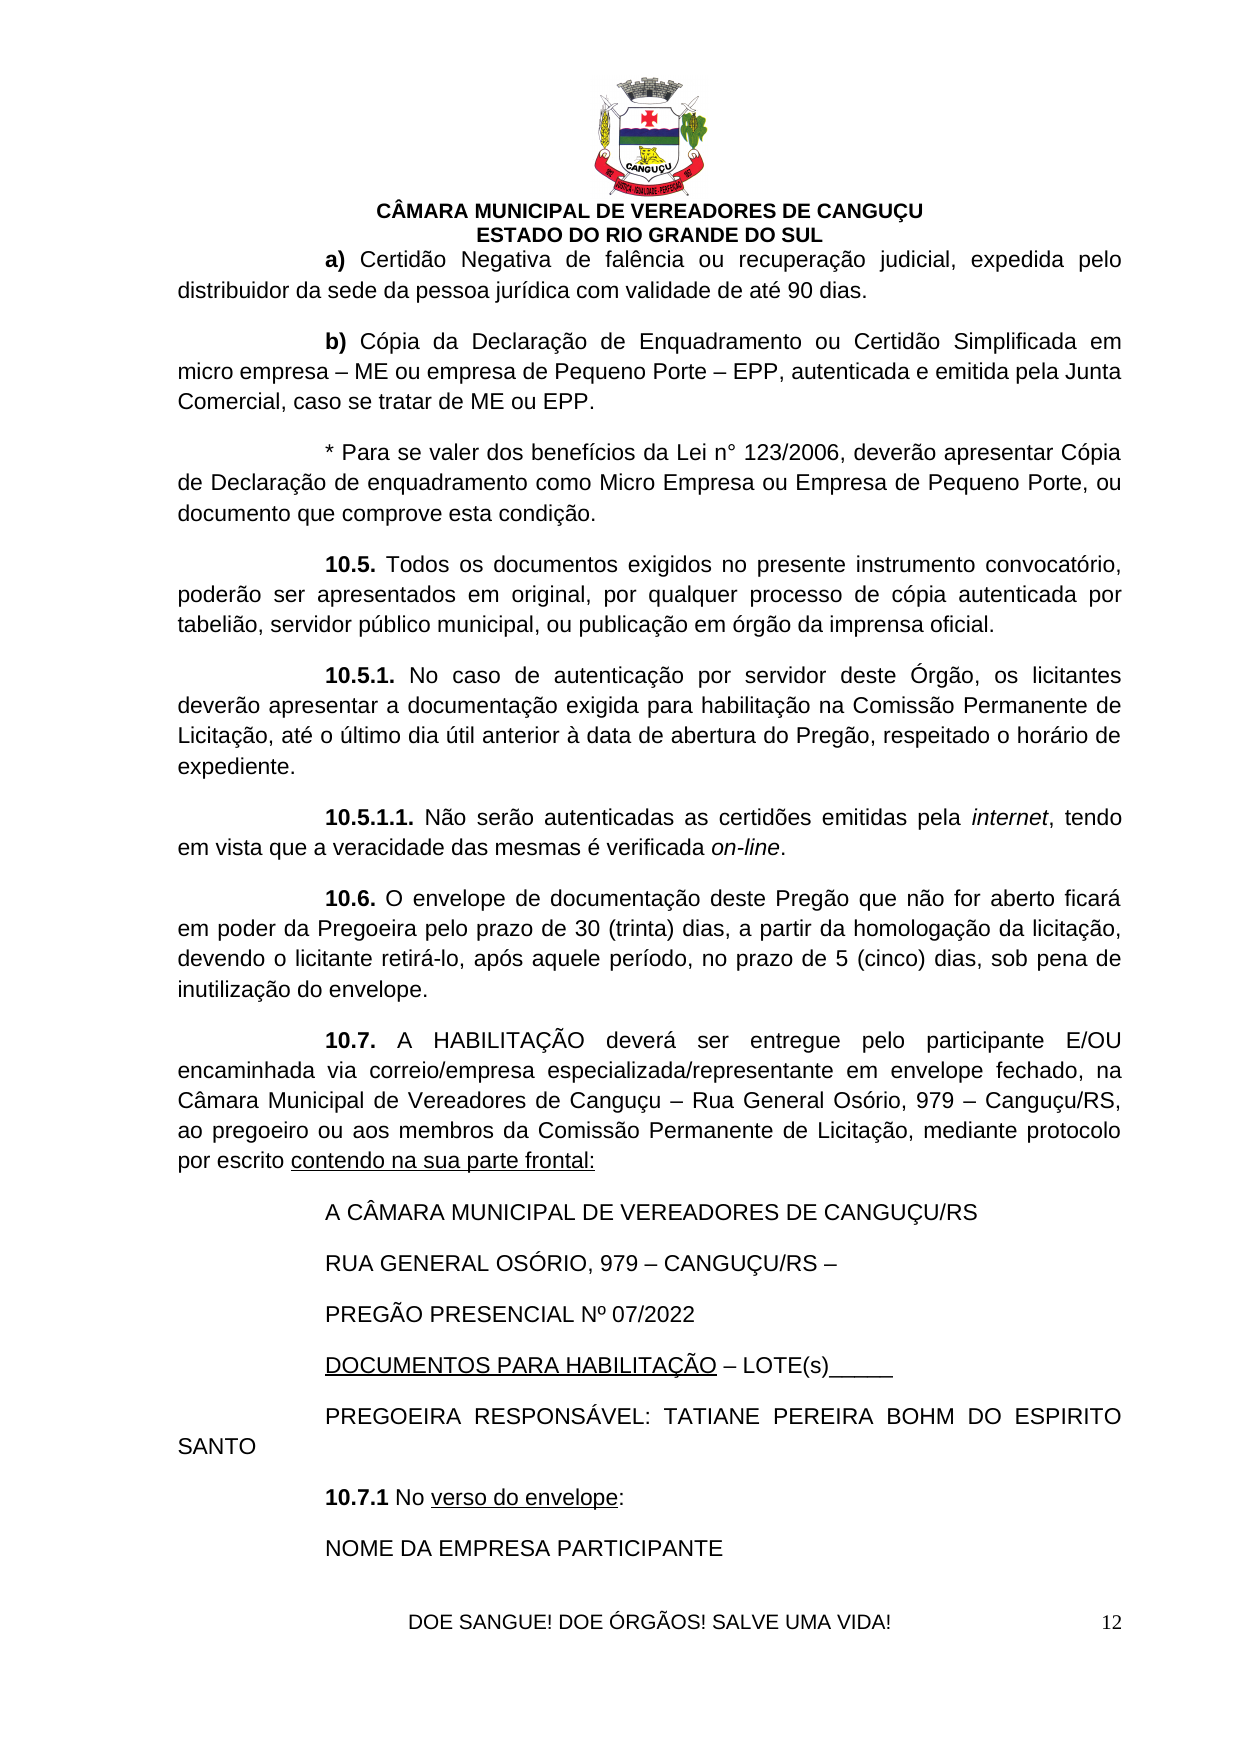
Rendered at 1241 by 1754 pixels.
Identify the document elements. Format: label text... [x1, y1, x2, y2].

text 10.5. Todos os documentos exigidos no presente instrumento convocatório, poderão ser apresentados em original, por qualquer processo de cópia autenticada por tabelião, servidor público municipal, ou publicação em órgão da imprensa oficial. [177, 551, 1122, 637]
text PREGÃO PRESENCIAL Nº 07/2022 [177, 1301, 1122, 1327]
text 10.7.1 No verso do envelope: [177, 1484, 1122, 1510]
picture [590, 75, 709, 199]
text b) Cópia da Declaração de Enquadramento ou Certidão Simplificada em micro empresa – ME ou empresa de Pequeno Porte – EPP, autenticada e emitida pela Junta Comercial, caso se tratar de ME ou EPP. [177, 328, 1122, 414]
text 10.5.1. No caso de autenticação por servidor deste Órgão, os licitantes deverão apresentar a documentação exigida para habilitação na Comissão Permanente de Licitação, até o último dia útil anterior à data de abertura do Pregão, respeitado o horário de expediente. [177, 662, 1122, 779]
text DOCUMENTOS PARA HABILITAÇÃO – LOTE(s)_____ [177, 1352, 1122, 1378]
text a) Certidão Negativa de falência ou recuperação judicial, expedida pelo distribuidor da sede da pessoa jurídica com validade de até 90 dias. [177, 246, 1122, 303]
text * Para se valer dos benefícios da Lei n° 123/2006, deverão apresentar Cópia de Declaração de enquadramento como Micro Empresa ou Empresa de Pequeno Porte, ou documento que comprove esta condição. [177, 439, 1122, 526]
text NOME DA EMPRESA PARTICIPANTE [177, 1535, 1122, 1561]
text A CÂMARA MUNICIPAL DE VEREADORES DE CANGUÇU/RS [177, 1198, 1122, 1225]
text PREGOEIRA RESPONSÁVEL: TATIANE PEREIRA BOHM DO ESPIRITO SANTO [177, 1403, 1122, 1459]
text 10.7. A HABILITAÇÃO deverá ser entregue pelo participante E/OU encaminhada via correio/empresa especializada/representante em envelope fechado, na Câmara Municipal de Vereadores de Canguçu – Rua General Osório, 979 – Canguçu/RS, ao pregoeiro ou aos membros da Comissão Permanente de Licitação, mediante protocolo por escrito contendo na sua parte frontal: [177, 1027, 1122, 1174]
text 10.5.1.1. Não serão autenticadas as certidões emitidas pela internet, tendo em vista que a veracidade das mesmas é verificada on-line. [177, 804, 1122, 860]
text 10.6. O envelope de documentação deste Pregão que não for aberto ficará em poder da Pregoeira pelo prazo de 30 (trinta) dias, a partir da homologação da licitação, devendo o licitante retirá-lo, após aquele período, no prazo de 5 (cinco) dias, sob pena de inutilização do envelope. [177, 885, 1122, 1002]
text RUA GENERAL OSÓRIO, 979 – CANGUÇU/RS – [177, 1249, 1122, 1276]
